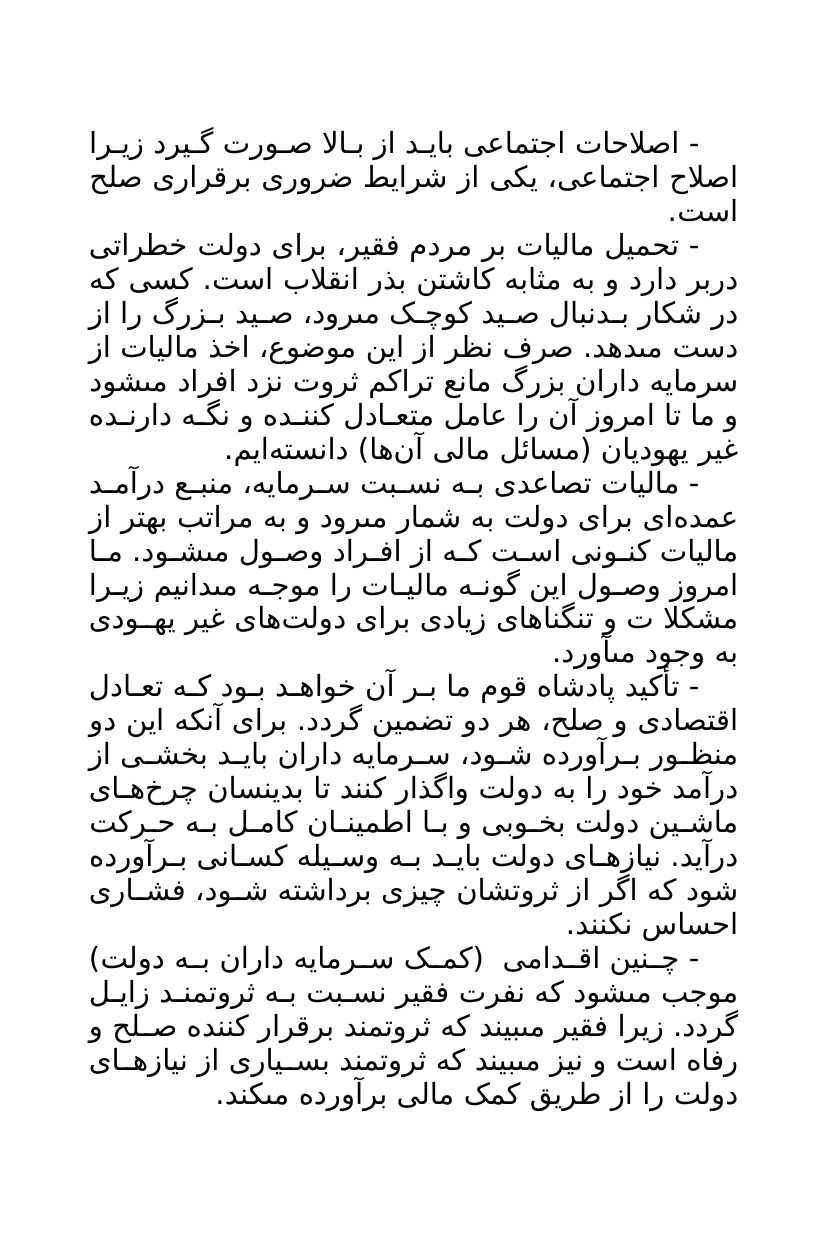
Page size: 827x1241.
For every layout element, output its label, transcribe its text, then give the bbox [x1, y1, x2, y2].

text - تحمیل مالیات بر مردم فقیر، براى دولت خطراتى دربر دارد و به مثابه کاشتن بذر انقلاب است. کسى که در شکار بدنبال صید کوچک مى‏رود، صید بزرگ را از دست مى‏دهد. صرف نظر از این موضوع، اخذ مالیات از سرمایه ‏داران بزرگ مانع تراکم ثروت نزد افراد مى‏شود و ما تا امروز آن را عامل متعادل کننده و نگه دارنده غیر یهودیان (مسائل مالى آن‌ها) دانسته‌‏ایم. [89, 228, 738, 466]
text - مالیات تصاعدى به نسبت سرمایه، منبع درآمد عمده‌‏اى براى دولت به شمار مى‏رود و به مراتب بهتر از مالیات کنونى است که از افراد وصول مى‏شود. ما امروز وصول این گونه مالیات را موجه مى‏دانیم زیرا مشکلا ت و تنگناهاى زیادى براى دولت‌هاى غیر یهودى به وجود مى‏آورد. [89, 466, 738, 670]
text - اصلاحات اجتماعى باید از بالا صورت گیرد زیرا اصلاح اجتماعى، یکى از شرایط ضرورى برقرارى صلح است. [89, 126, 738, 228]
text - تأکید پادشاه قوم ما بر آن خواهد بود که تعادل اقتصادى و صلح، هر دو تضمین گردد. براى آنکه این دو منظور برآورده شود، سرمایه ‏داران باید بخشى از درآمد خود را به دولت واگذار کنند تا بدینسان چرخ‌هاى ماشین دولت بخوبى و با اطمینان کامل به حرکت درآید. نیازهاى دولت باید به وسیله کسانى برآورده شود که اگر از ثروتشان چیزى برداشته شود، فشارى احساس نکنند. [89, 670, 738, 941]
text - چنین اقدامى (کمک سرمایه ‏داران به دولت) موجب مى‏شود که نفرت فقیر نسبت به ثروتمند زایل گردد. زیرا فقیر مى‏بیند که ثروتمند برقرار کننده صلح و رفاه است و نیز مى‏بیند که ثروتمند بسیارى از نیازهاى دولت را از طریق کمک مالى برآورده مى‏کند. [89, 941, 738, 1111]
